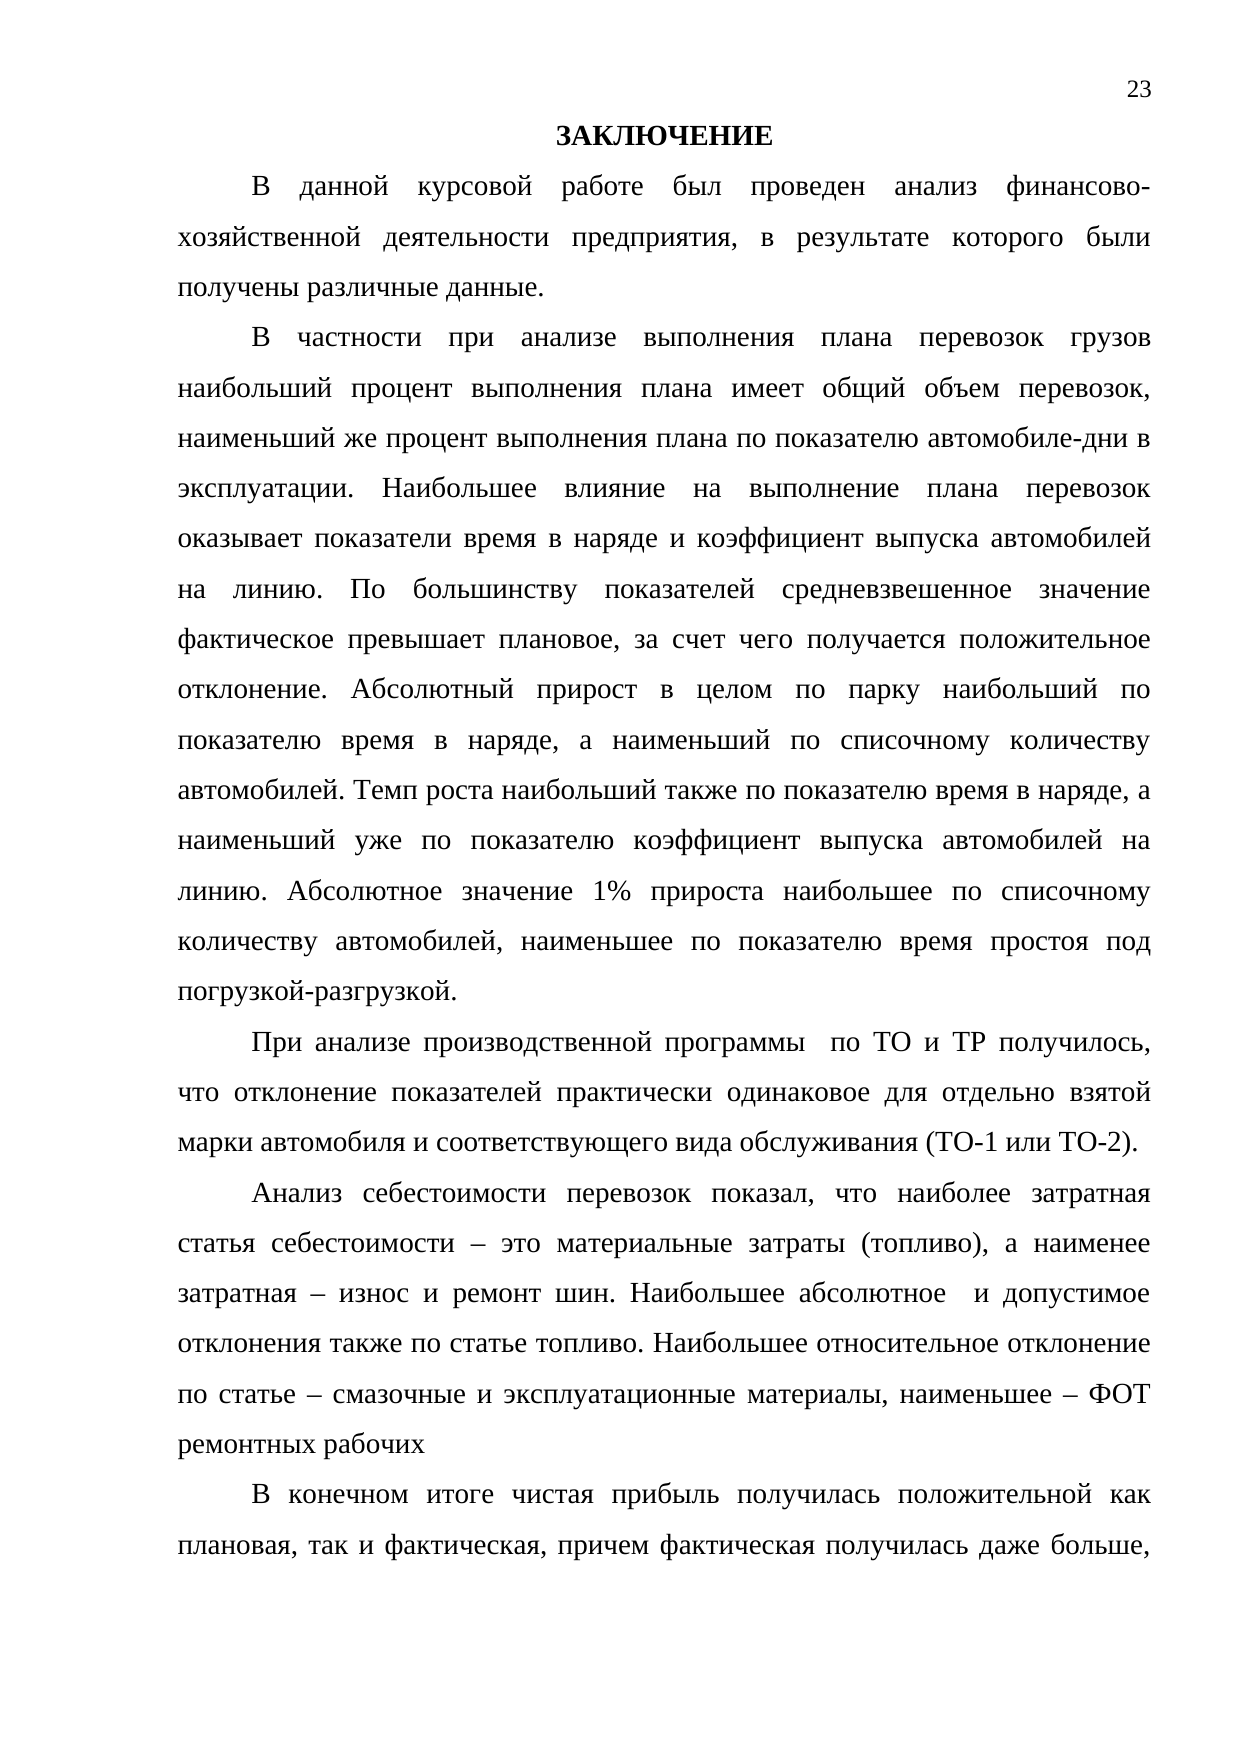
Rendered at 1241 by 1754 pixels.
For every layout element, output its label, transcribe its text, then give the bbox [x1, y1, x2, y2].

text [177, 1477, 1152, 1560]
text В данной курсовой работе был проведен анализ финансово-хозяйственной деятельности предприятия, в результате которого были получены различные данные. [177, 168, 1152, 303]
text При анализе производственной программы по ТО и ТР получилось, что отклонение показателей практически одинаковое для отдельно взятой марки автомобиля и соответствующего вида обслуживания (ТО-1 или ТО-2). [177, 1024, 1152, 1158]
text ЗАКЛЮЧЕНИЕ [177, 118, 1152, 152]
text В частности при анализе выполнения плана перевозок грузов наибольший процент выполнения плана имеет общий объем перевозок, наименьший же процент выполнения плана по показателю автомобиле-дни в эксплуатации. Наибольшее влияние на выполнение плана перевозок оказывает показатели время в наряде и коэффициент выпуска автомобилей на линию. По большинству показателей средневзвешенное значение фактическое превышает плановое, за счет чего получается положительное отклонение. Абсолютный прирост в целом по парку наибольший по показателю время в наряде, а наименьший по списочному количеству автомобилей. Темп роста наибольший также по показателю время в наряде, а наименьший уже по показателю коэффициент выпуска автомобилей на линию. Абсолютное значение 1% прироста наибольшее по списочному количеству автомобилей, наименьшее по показателю время простоя под погрузкой-разгрузкой. [177, 319, 1152, 1007]
text Анализ себестоимости перевозок показал, что наиболее затратная статья себестоимости – это материальные затраты (топливо), а наименее затратная – износ и ремонт шин. Наибольшее абсолютное и допустимое отклонения также по статье топливо. Наибольшее относительное отклонение по статье – смазочные и эксплуатационные материалы, наименьшее – ФОТ ремонтных рабочих [177, 1175, 1152, 1460]
